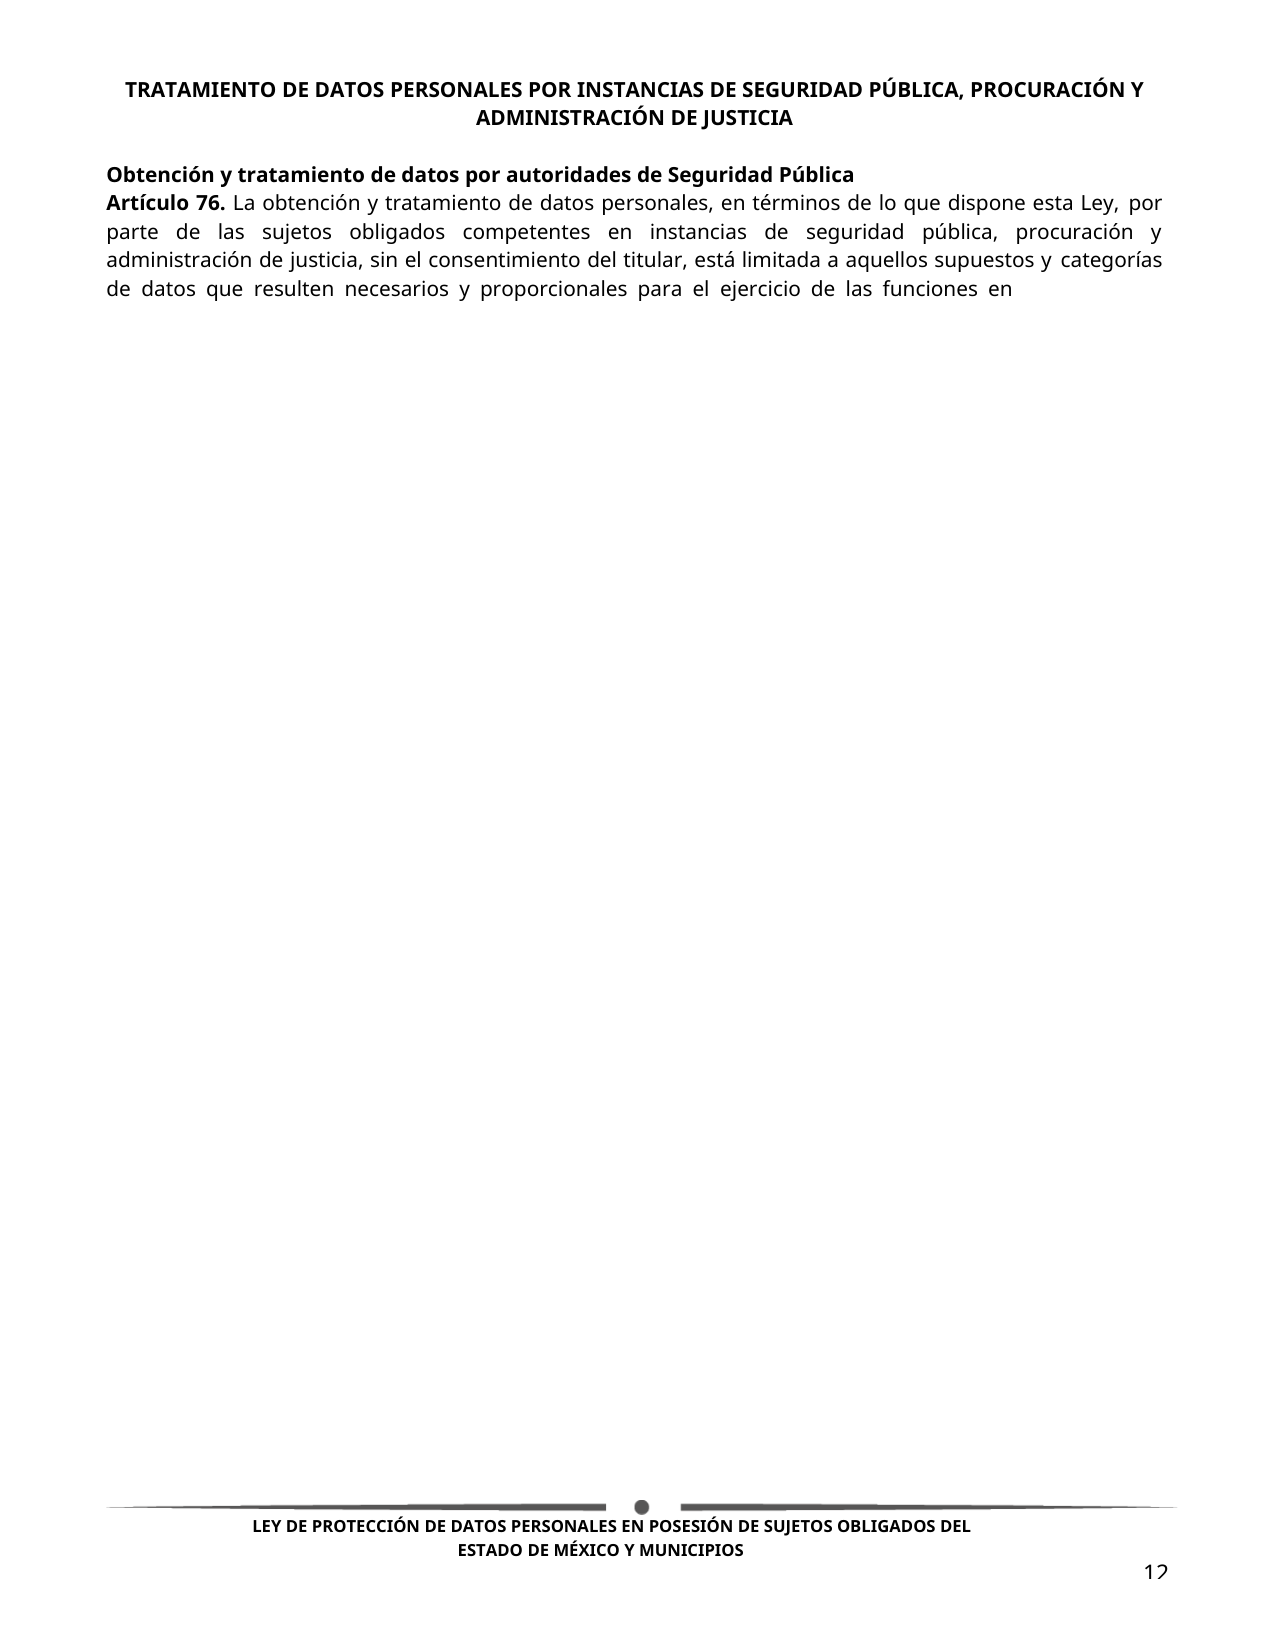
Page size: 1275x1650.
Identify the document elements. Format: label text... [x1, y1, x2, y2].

text Artículo 76. La obtención y tratamiento de datos personales, en términos de lo que dispone esta Ley, por parte de las sujetos obligados competentes en instancias de seguridad pública, procuración y administración de justicia, sin el consentimiento del titular, está limitada a aquellos supuestos y categorías de datos que resulten necesarios y proporcionales para el ejercicio de las funciones en [106, 188, 1162, 302]
text Obtención y tratamiento de datos por autoridades de Seguridad Pública [106, 160, 1179, 188]
text TRATAMIENTO DE DATOS PERSONALES POR INSTANCIAS DE SEGURIDAD PÚBLICA, PROCURACIÓN Y ADMINISTRACIÓN DE JUSTICIA [97, 75, 1172, 132]
picture [106, 1500, 1178, 1515]
